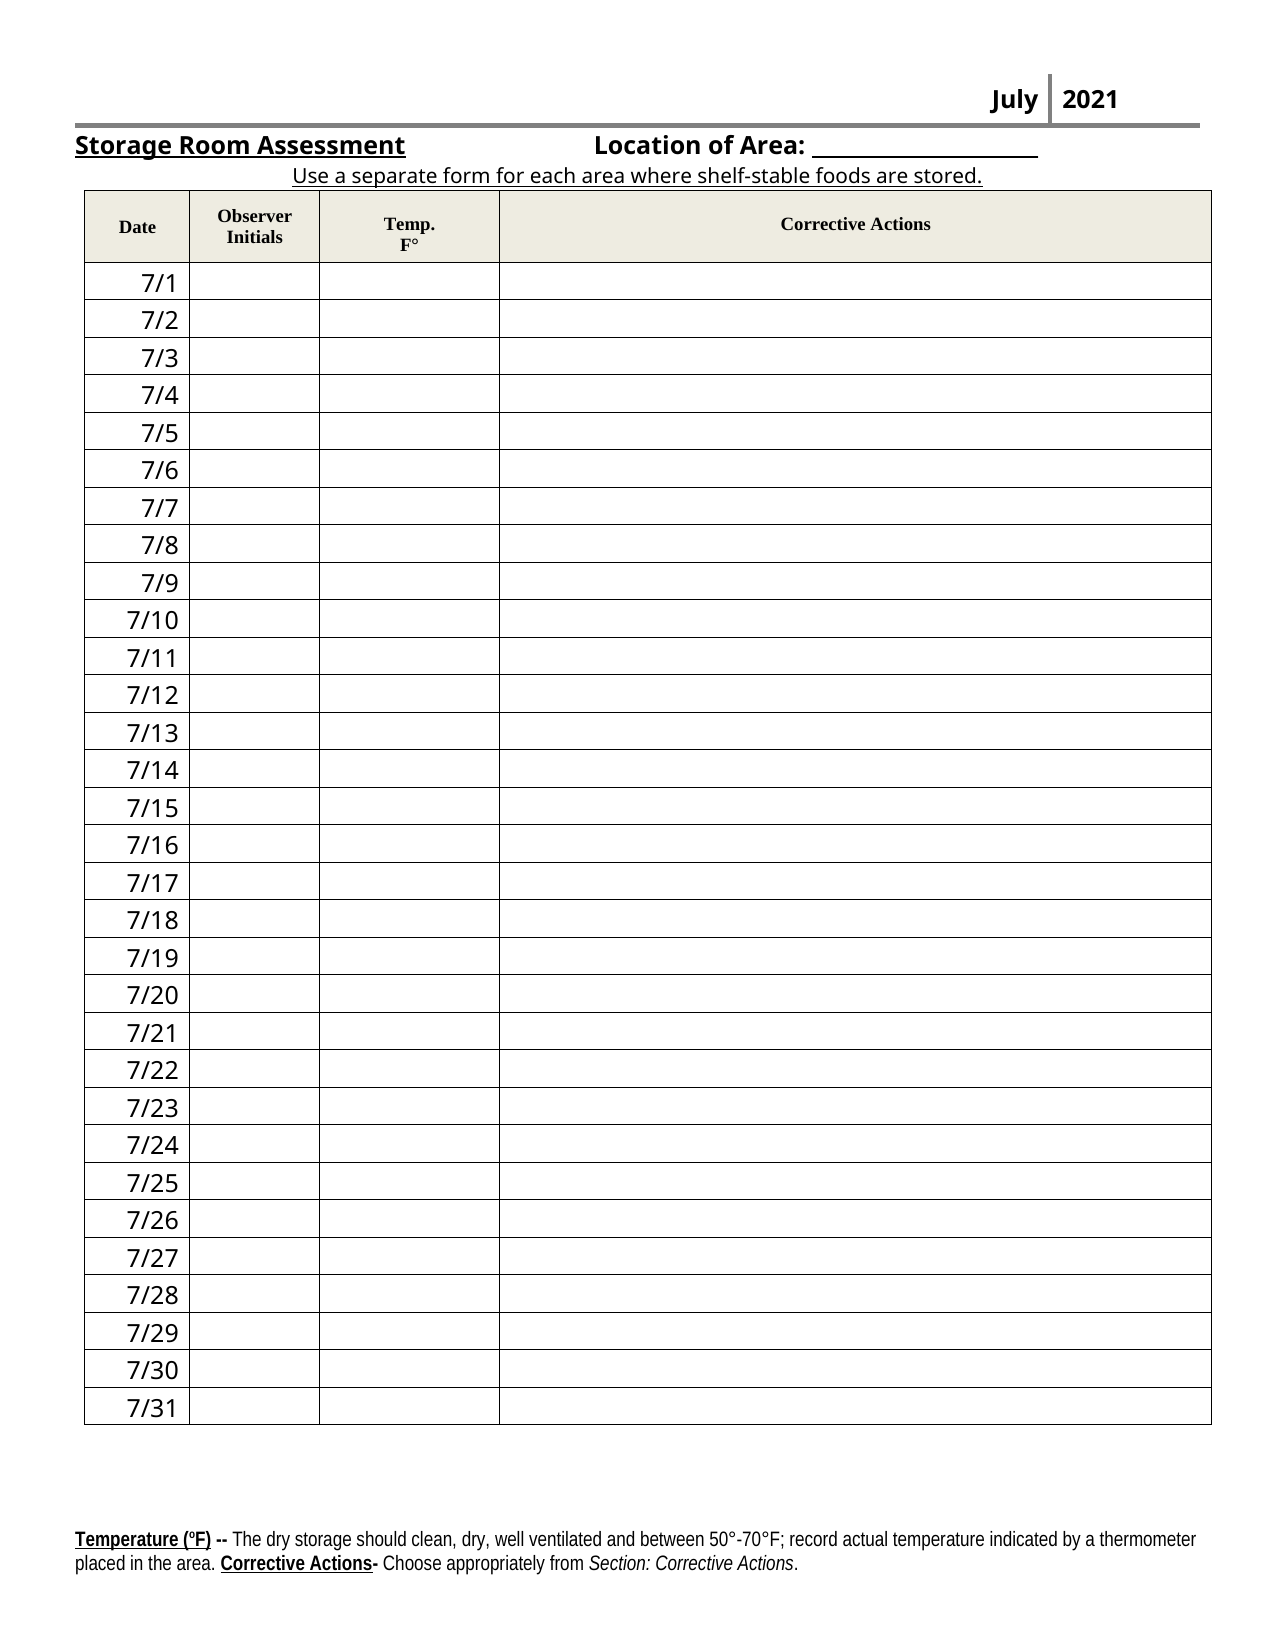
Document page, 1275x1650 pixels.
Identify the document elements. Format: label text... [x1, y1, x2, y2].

table_header Observer Initials [190, 191, 319, 262]
table_cell [500, 300, 1211, 337]
table_cell [190, 938, 319, 974]
table_cell [190, 300, 319, 337]
table_cell [190, 1050, 319, 1087]
table_cell [190, 788, 319, 824]
table_cell [190, 263, 319, 299]
table_cell [190, 375, 319, 412]
table_cell [190, 675, 319, 712]
table_cell [190, 338, 319, 374]
table_cell [500, 1238, 1211, 1274]
table_cell [500, 1313, 1211, 1349]
table_cell [320, 263, 499, 299]
table_cell [320, 338, 499, 374]
table_cell [190, 900, 319, 937]
table_header July [75, 74, 1048, 123]
table_cell [320, 525, 499, 562]
table_cell 7/21 [85, 1013, 189, 1049]
table_cell [320, 825, 499, 862]
table_cell 7/11 [85, 638, 189, 674]
table_cell [190, 975, 319, 1012]
table_cell [320, 1125, 499, 1162]
table_cell [500, 825, 1211, 862]
table_cell [320, 713, 499, 749]
table_cell [320, 563, 499, 599]
text Use a separate form for each area where shelf-stable foods are stored. [75, 162, 1200, 190]
table_cell [190, 1200, 319, 1237]
table_cell [320, 938, 499, 974]
table_cell [190, 563, 319, 599]
table_cell [190, 1125, 319, 1162]
table_cell [320, 375, 499, 412]
table_cell [500, 450, 1211, 487]
table_header Date [85, 191, 189, 262]
table_cell [320, 1200, 499, 1237]
table_cell 7/26 [85, 1200, 189, 1237]
table_cell [190, 1238, 319, 1274]
table_cell [500, 863, 1211, 899]
table_cell 7/19 [85, 938, 189, 974]
table_cell [500, 1125, 1211, 1162]
table_cell [190, 863, 319, 899]
table_cell 7/12 [85, 675, 189, 712]
table_cell 7/5 [85, 413, 189, 449]
table_cell 7/14 [85, 750, 189, 787]
table_header 2021 [1052, 74, 1200, 123]
table_cell 7/20 [85, 975, 189, 1012]
table_cell [500, 1013, 1211, 1049]
table_cell [320, 1313, 499, 1349]
table_cell [320, 675, 499, 712]
table_cell [320, 1163, 499, 1199]
table_cell [500, 1275, 1211, 1312]
table_cell [190, 525, 319, 562]
table_cell [500, 413, 1211, 449]
table_cell [500, 975, 1211, 1012]
table_cell [320, 1350, 499, 1387]
table_cell [500, 600, 1211, 637]
table_cell [500, 263, 1211, 299]
table_cell [500, 900, 1211, 937]
table_cell 7/30 [85, 1350, 189, 1387]
table_cell [500, 938, 1211, 974]
table_cell [320, 1388, 499, 1424]
table_cell 7/3 [85, 338, 189, 374]
table_cell 7/16 [85, 825, 189, 862]
table_cell [500, 338, 1211, 374]
table_cell [500, 675, 1211, 712]
table_cell [320, 750, 499, 787]
table_cell [320, 413, 499, 449]
table_cell [320, 863, 499, 899]
table_cell [320, 488, 499, 524]
table_cell 7/27 [85, 1238, 189, 1274]
table_cell [190, 638, 319, 674]
table_cell [320, 1275, 499, 1312]
table_cell [190, 600, 319, 637]
table_cell [320, 788, 499, 824]
table_cell [190, 750, 319, 787]
table_cell [320, 638, 499, 674]
table_cell 7/15 [85, 788, 189, 824]
table_cell [500, 1350, 1211, 1387]
table_cell [190, 413, 319, 449]
table_cell [190, 713, 319, 749]
table_cell 7/28 [85, 1275, 189, 1312]
table_header Corrective Actions [500, 191, 1211, 262]
table_cell [500, 788, 1211, 824]
table_cell [190, 450, 319, 487]
table_cell [190, 825, 319, 862]
table_cell [500, 488, 1211, 524]
table_cell 7/23 [85, 1088, 189, 1124]
table_cell [190, 1350, 319, 1387]
table_cell [190, 1388, 319, 1424]
table_cell 7/29 [85, 1313, 189, 1349]
table_cell [320, 1050, 499, 1087]
table_cell [500, 1050, 1211, 1087]
table_cell [320, 900, 499, 937]
table_cell [190, 1313, 319, 1349]
table_cell [500, 1388, 1211, 1424]
table_cell [500, 638, 1211, 674]
table_cell [190, 488, 319, 524]
table_cell [320, 600, 499, 637]
table_cell [500, 1200, 1211, 1237]
table_cell [190, 1163, 319, 1199]
table_cell [320, 1088, 499, 1124]
table_cell [320, 975, 499, 1012]
table_cell 7/18 [85, 900, 189, 937]
table_cell 7/4 [85, 375, 189, 412]
table_cell 7/22 [85, 1050, 189, 1087]
table_cell [320, 450, 499, 487]
table_cell 7/7 [85, 488, 189, 524]
table_cell 7/8 [85, 525, 189, 562]
table_cell 7/1 [85, 263, 189, 299]
table_cell 7/25 [85, 1163, 189, 1199]
table_cell [190, 1088, 319, 1124]
table_cell 7/13 [85, 713, 189, 749]
table_cell [500, 563, 1211, 599]
table_cell [320, 300, 499, 337]
table_cell [190, 1275, 319, 1312]
table_cell [190, 1013, 319, 1049]
table_cell 7/2 [85, 300, 189, 337]
table_cell [320, 1238, 499, 1274]
table_cell 7/31 [85, 1388, 189, 1424]
table_cell [320, 1013, 499, 1049]
table_cell 7/6 [85, 450, 189, 487]
table_cell [500, 750, 1211, 787]
table_cell 7/17 [85, 863, 189, 899]
table_cell 7/10 [85, 600, 189, 637]
table_cell 7/9 [85, 563, 189, 599]
table_cell [500, 1163, 1211, 1199]
table_cell [500, 525, 1211, 562]
table_header Temp. F° [320, 191, 499, 262]
text Storage Room Assessment Location of Area: ______________________ [75, 128, 1200, 162]
table_cell [500, 713, 1211, 749]
table_cell 7/24 [85, 1125, 189, 1162]
table_cell [500, 375, 1211, 412]
table_cell [500, 1088, 1211, 1124]
